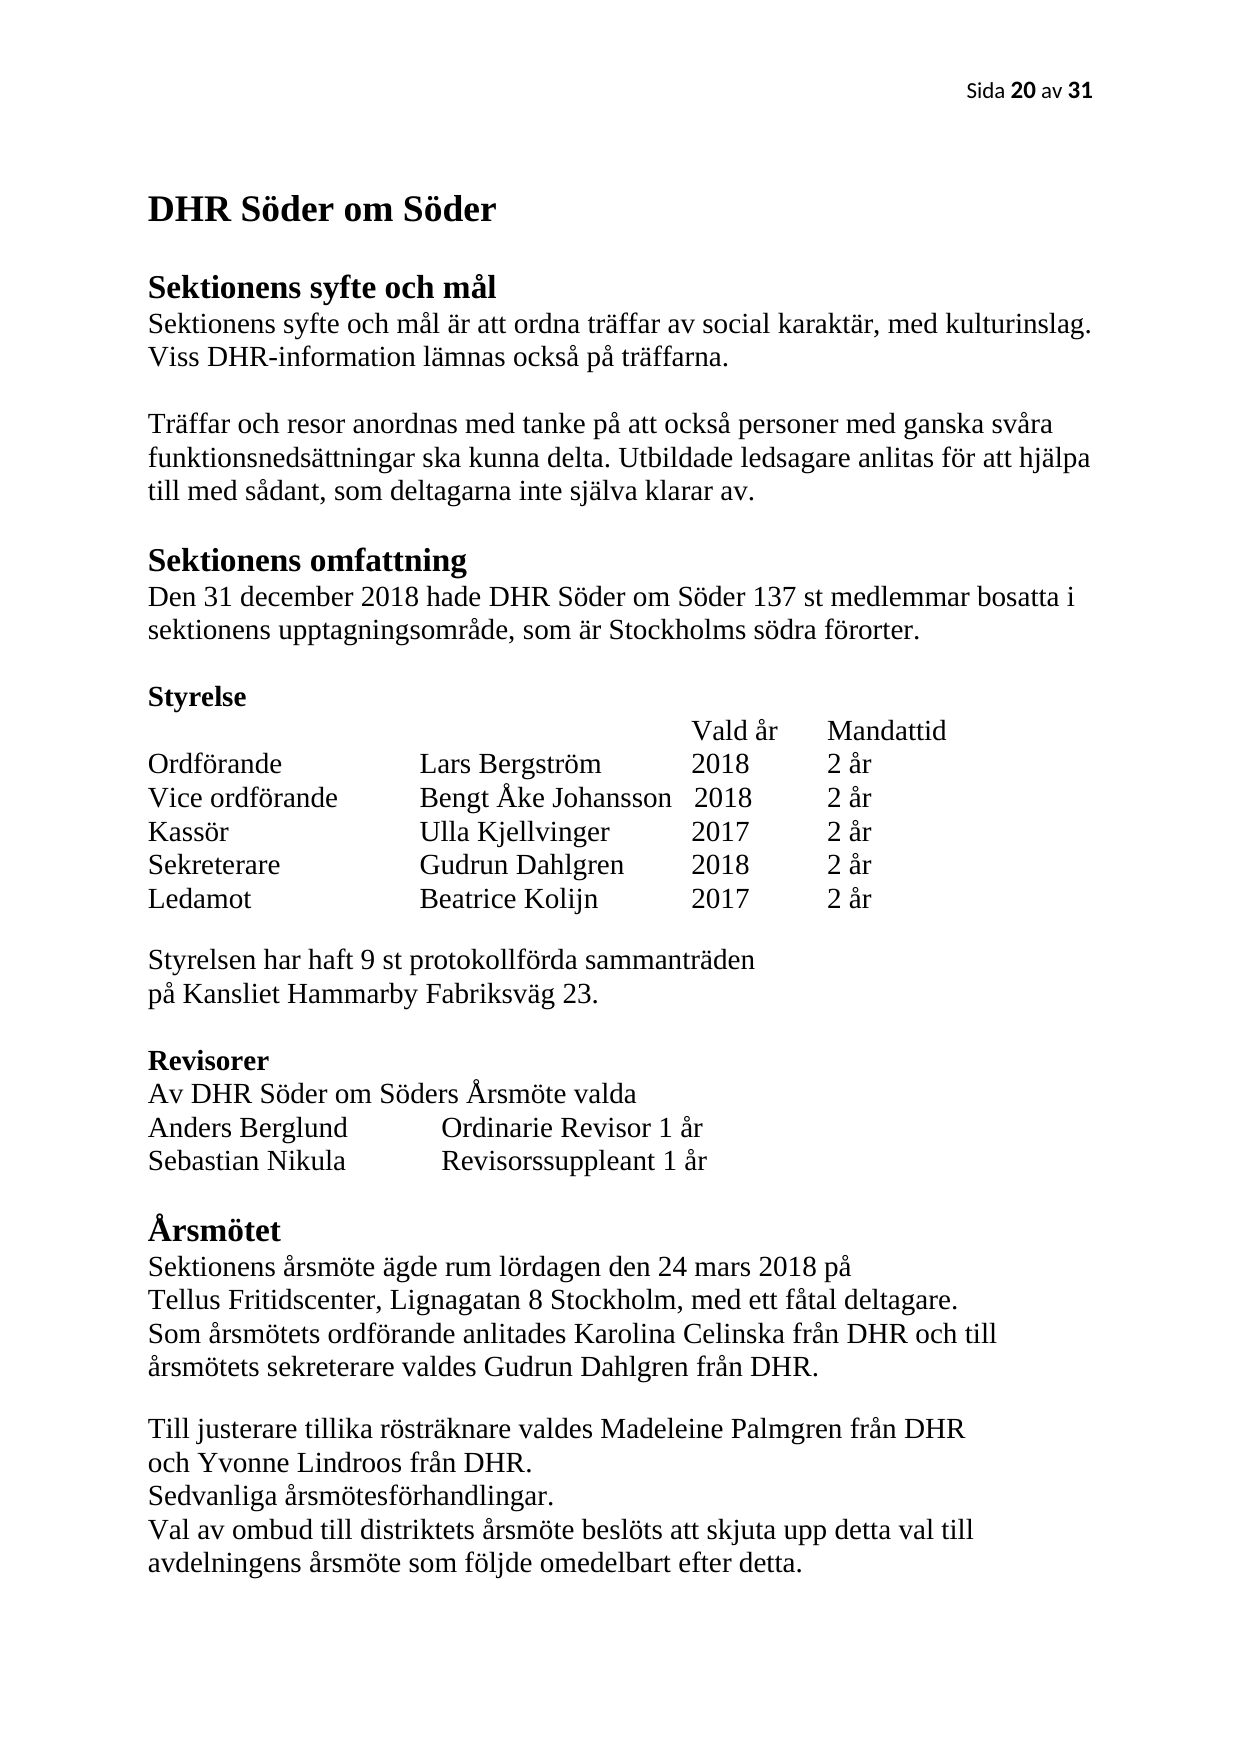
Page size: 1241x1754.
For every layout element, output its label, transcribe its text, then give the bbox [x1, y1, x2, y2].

text Styrelse [148, 679, 1093, 713]
text Sektionens omfattning [148, 541, 1093, 579]
text Sektionens årsmöte ägde rum lördagen den 24 mars 2018 på [148, 1249, 1093, 1282]
text Av DHR Söder om Söders Årsmöte valda [148, 1076, 1093, 1110]
text Anders Berglund Ordinarie Revisor 1 år Sebastian Nikula Revisorssuppleant 1 år [148, 1110, 1093, 1177]
text Ledamot Beatrice Kolijn 2017 2 år [148, 881, 1093, 914]
text Sektionens syfte och mål är att ordna träffar av social karaktär, med kulturinslag. Viss DHR-information lämnas också på träffarna. [148, 306, 1093, 373]
text DHR Söder om Söder Sektionens syfte och mål [148, 148, 1093, 306]
text Kassör Ulla Kjellvinger 2017 2 år [148, 814, 1093, 847]
text Tellus Fritidscenter, Lignagatan 8 Stockholm, med ett fåtal deltagare. [148, 1282, 1093, 1316]
text Som årsmötets ordförande anlitades Karolina Celinska från DHR och till årsmötets sekreterare valdes Gudrun Dahlgren från DHR. [148, 1316, 1093, 1411]
text och Yvonne Lindroos från DHR. Sedvanliga årsmötesförhandlingar. [148, 1445, 1093, 1512]
text Vice ordförande Bengt Åke Johansson 2018 2 år [148, 780, 1093, 814]
text Revisorer [148, 1043, 1093, 1076]
text Sekreterare Gudrun Dahlgren 2018 2 år [148, 847, 1093, 881]
text Ordförande Lars Bergström 2018 2 år [148, 747, 1093, 780]
text Till justerare tillika rösträknare valdes Madeleine Palmgren från DHR [148, 1411, 1093, 1445]
text Träffar och resor anordnas med tanke på att också personer med ganska svåra funktionsnedsättningar ska kunna delta. Utbildade ledsagare anlitas för att hjälpa till med sådant, som deltagarna inte själva klarar av. [148, 406, 1093, 507]
text Val av ombud till distriktets årsmöte beslöts att skjuta upp detta val till avdelningens årsmöte som följde omedelbart efter detta. [148, 1512, 1093, 1579]
text Årsmötet [148, 1211, 1093, 1249]
text Styrelsen har haft 9 st protokollförda sammanträden på Kansliet Hammarby Fabriksväg 23. [148, 942, 1093, 1009]
text Vald år Mandattid [148, 713, 1093, 747]
text Den 31 december 2018 hade DHR Söder om Söder 137 st medlemmar bosatta i sektionens upptagningsområde, som är Stockholms södra förorter. [148, 579, 1093, 646]
